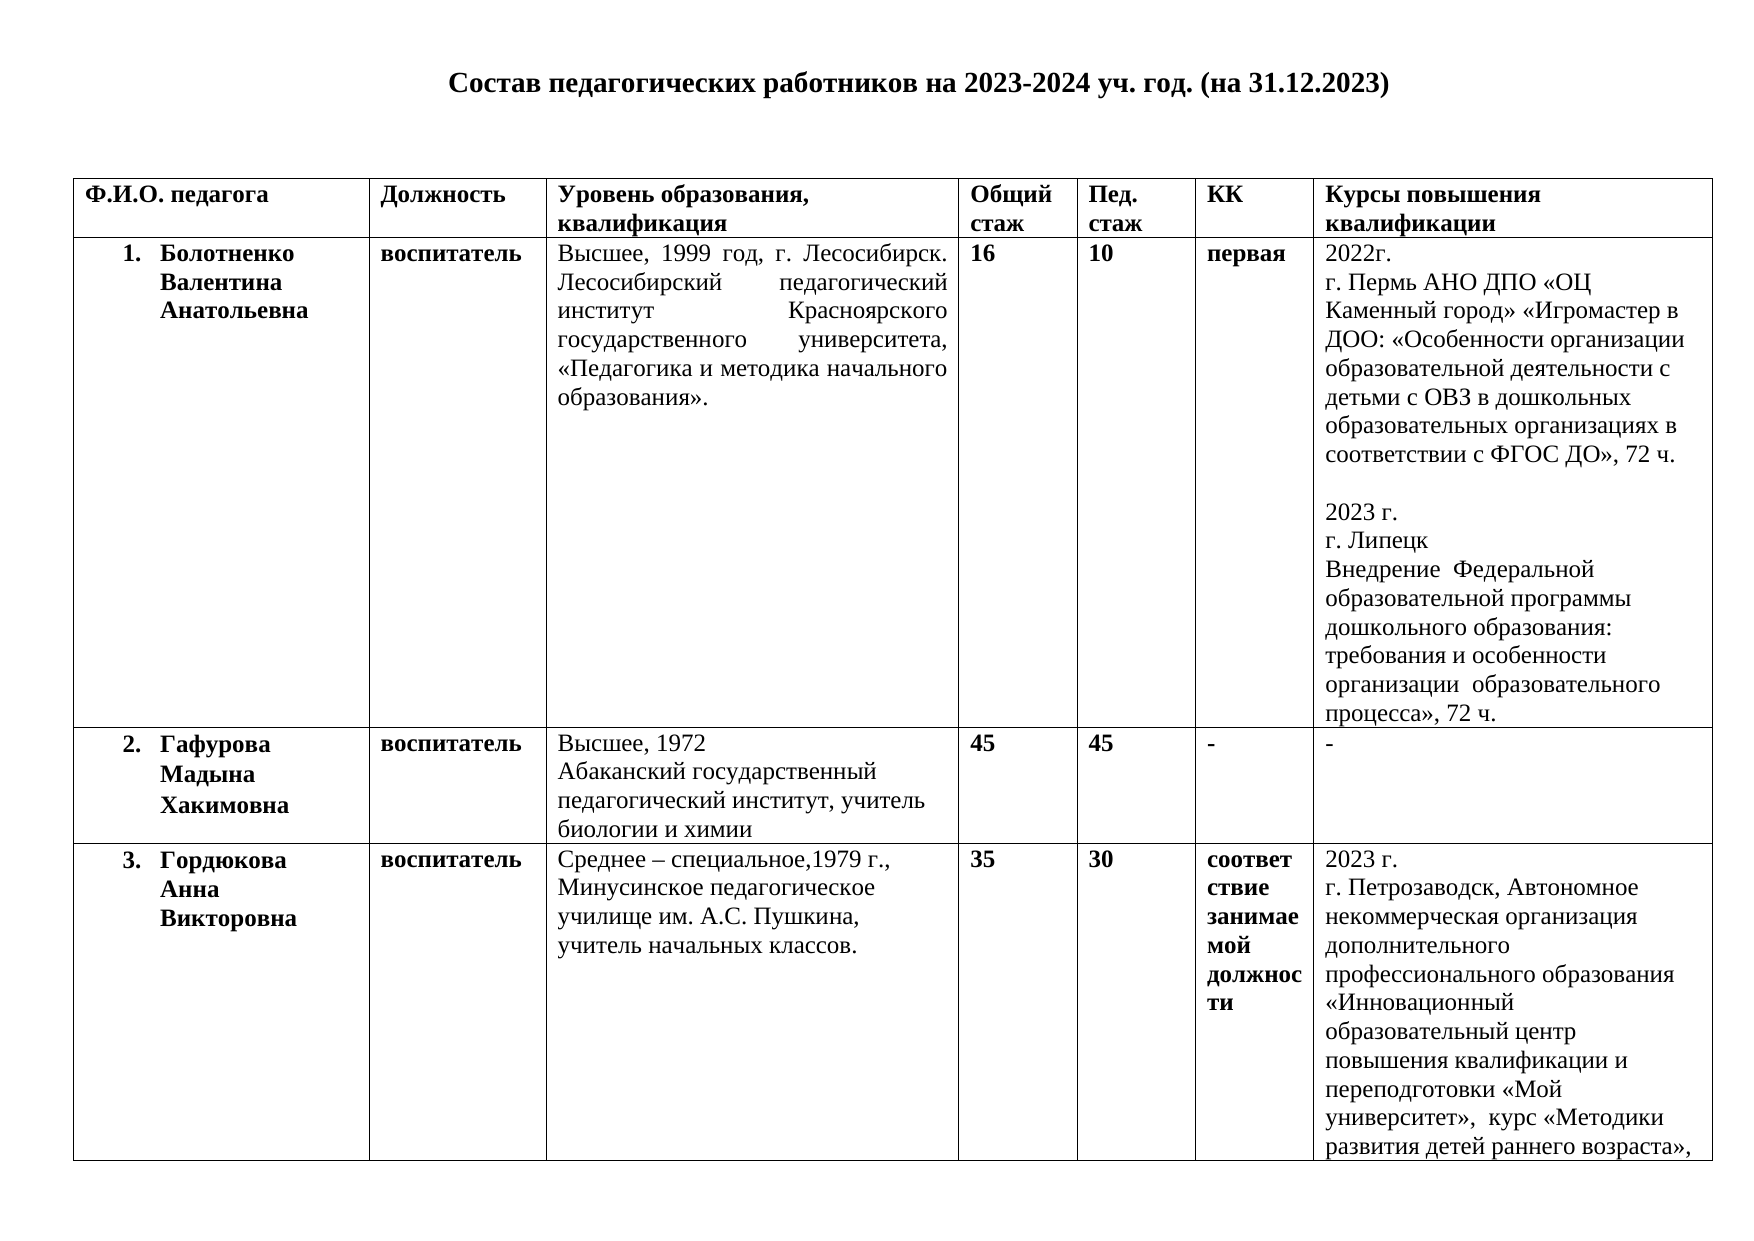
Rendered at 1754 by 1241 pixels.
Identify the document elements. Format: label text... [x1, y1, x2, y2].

table_cell 45 [959, 728, 1077, 843]
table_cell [1314, 844, 1712, 1160]
table_header Ф.И.О. педагога [74, 179, 369, 237]
table_cell - [1196, 728, 1313, 843]
table_header Уровень образования, квалификация [547, 179, 958, 237]
table_cell Болотненко Валентина Анатольевна [74, 238, 369, 727]
table_cell 10 [1078, 238, 1195, 727]
table_cell - [1314, 728, 1712, 843]
table_cell Высшее, 1972 Абаканский государственный педагогический институт, учитель биологии и химии [547, 728, 958, 843]
table_cell первая [1196, 238, 1313, 727]
table_cell 2022г. г. Пермь АНО ДПО «ОЦ Каменный город» «Игромастер в ДОО: «Особенности организации образовательной деятельности с детьми с ОВЗ в дошкольных образовательных организациях в соответствии с ФГОС ДО», 72 ч. 2023 г. г. Липецк Внедрение Федеральной образовательной программы дошкольного образования: требования и особенности организации образовательного процесса», 72 ч. [1314, 238, 1712, 727]
table_cell 35 [959, 844, 1077, 1160]
table_header Пед. стаж [1078, 179, 1195, 237]
table_cell воспитатель [370, 728, 546, 843]
table_header КК [1196, 179, 1313, 237]
table_cell Гафурова Мадына Хакимовна [74, 728, 369, 843]
table_header Курсы повышения квалификации [1314, 179, 1712, 237]
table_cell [547, 844, 958, 1160]
table_cell воспитатель [370, 844, 546, 1160]
text Состав педагогических работников на 2023-2024 уч. год. (на 31.12.2023) [118, 65, 1713, 98]
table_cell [1196, 844, 1313, 1160]
table_cell 30 [1078, 844, 1195, 1160]
table_cell Высшее, 1999 год, г. Лесосибирск. Лесосибирский педагогический институт Красноярского государственного университета, «Педагогика и методика начального образования». [547, 238, 958, 727]
table_cell 16 [959, 238, 1077, 727]
table_cell 45 [1078, 728, 1195, 843]
table_header Общий стаж [959, 179, 1077, 237]
table_cell воспитатель [370, 238, 546, 727]
table_header Должность [370, 179, 546, 237]
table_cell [74, 844, 369, 1160]
